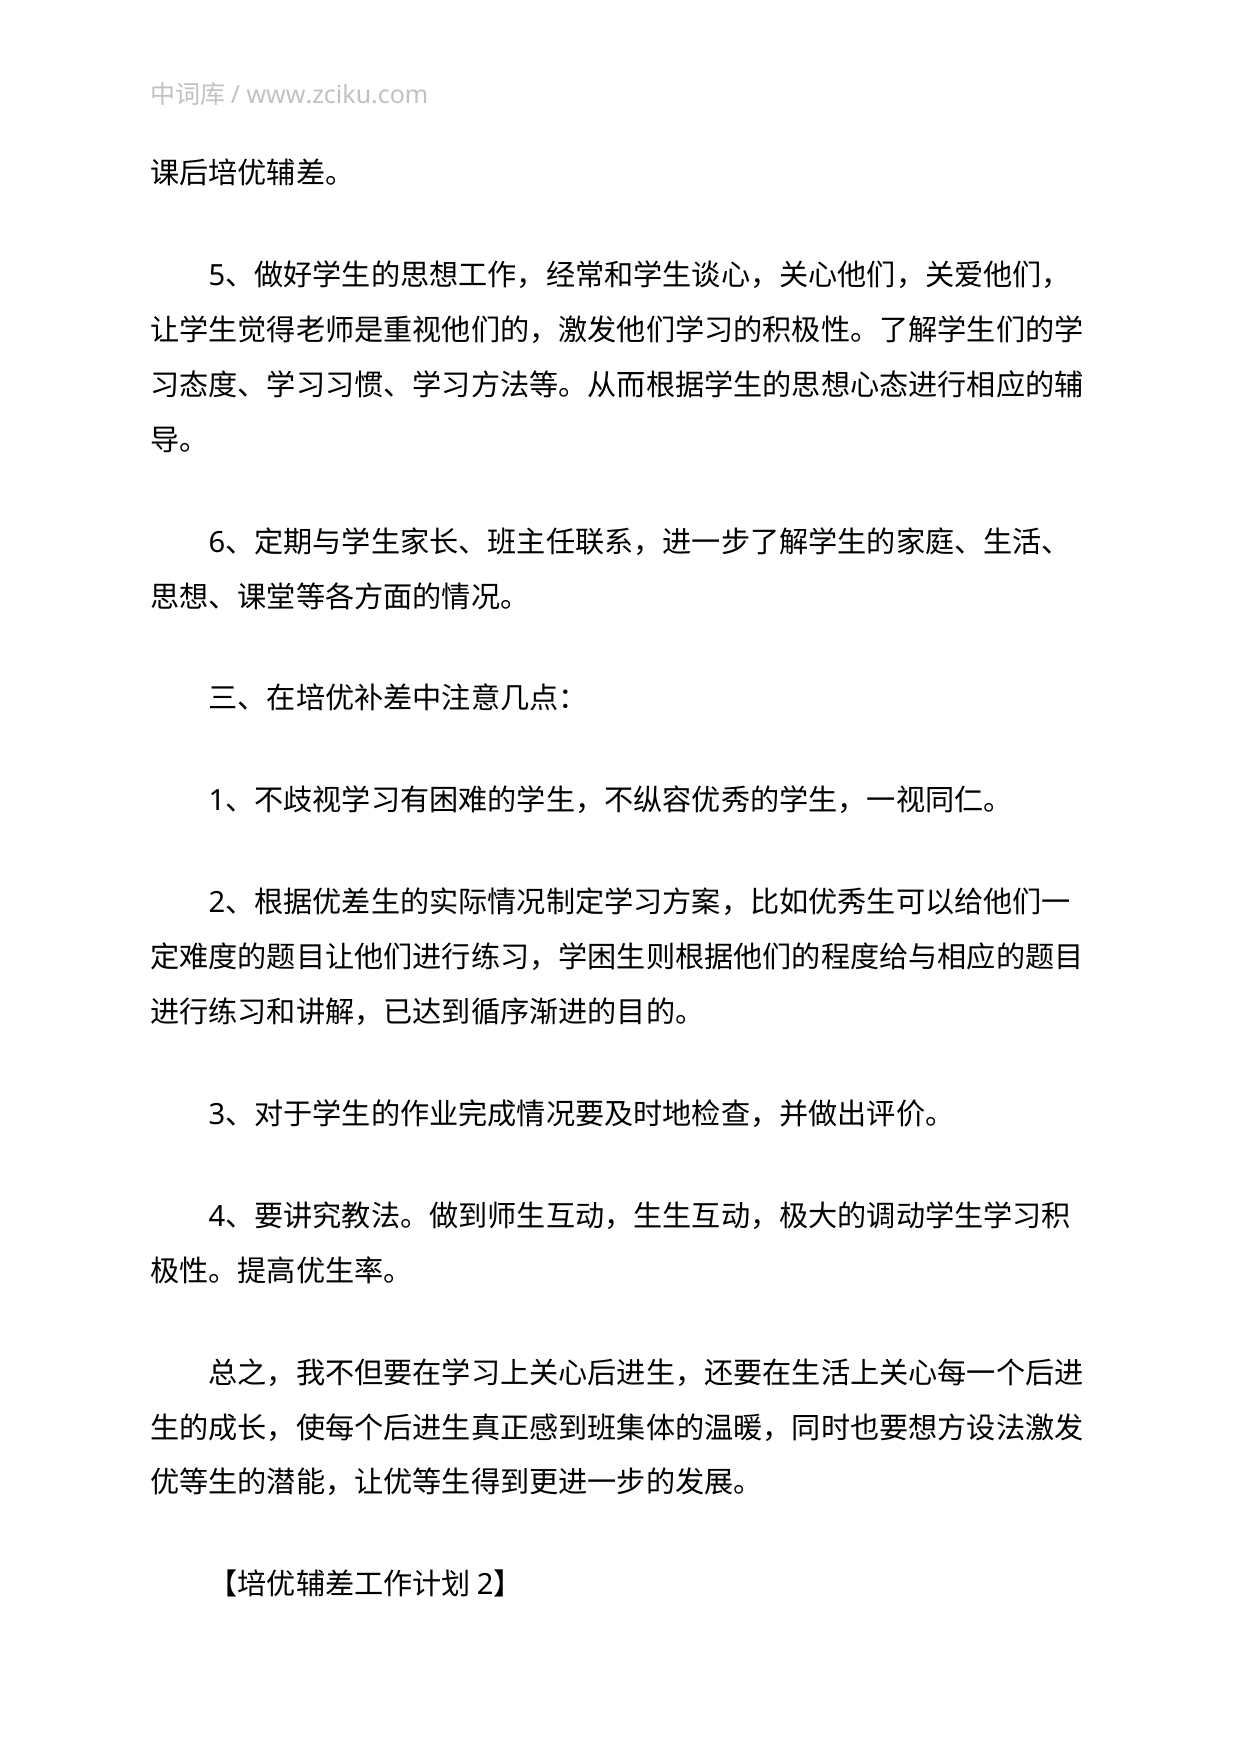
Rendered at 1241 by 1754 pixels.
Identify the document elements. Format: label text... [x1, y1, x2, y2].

text 3、对于学生的作业完成情况要及时地检查，并做出评价。 [150, 1091, 1090, 1133]
text 6、定期与学生家长、班主任联系，进一步了解学生的家庭、生活、思想、课堂等各方面的情况。 [150, 518, 1090, 616]
text 2、根据优差生的实际情况制定学习方案，比如优秀生可以给他们一定难度的题目让他们进行练习，学困生则根据他们的程度给与相应的题目进行练习和讲解，已达到循序渐进的目的。 [150, 879, 1090, 1031]
text 1、不歧视学习有困难的学生，不纵容优秀的学生，一视同仁。 [150, 777, 1090, 819]
text 总之，我不但要在学习上关心后进生，还要在生活上关心每一个后进生的成长，使每个后进生真正感到班集体的温暖，同时也要想方设法激发优等生的潜能，让优等生得到更进一步的发展。 [150, 1349, 1090, 1501]
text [150, 150, 1090, 192]
text 4、要讲究教法。做到师生互动，生生互动，极大的调动学生学习积极性。提高优生率。 [150, 1192, 1090, 1290]
text 三、在培优补差中注意几点： [150, 675, 1090, 717]
text 【培优辅差工作计划2】 [150, 1561, 1090, 1603]
text 5、做好学生的思想工作，经常和学生谈心，关心他们，关爱他们，让学生觉得老师是重视他们的，激发他们学习的积极性。了解学生们的学习态度、学习习惯、学习方法等。从而根据学生的思想心态进行相应的辅导。 [150, 252, 1090, 459]
